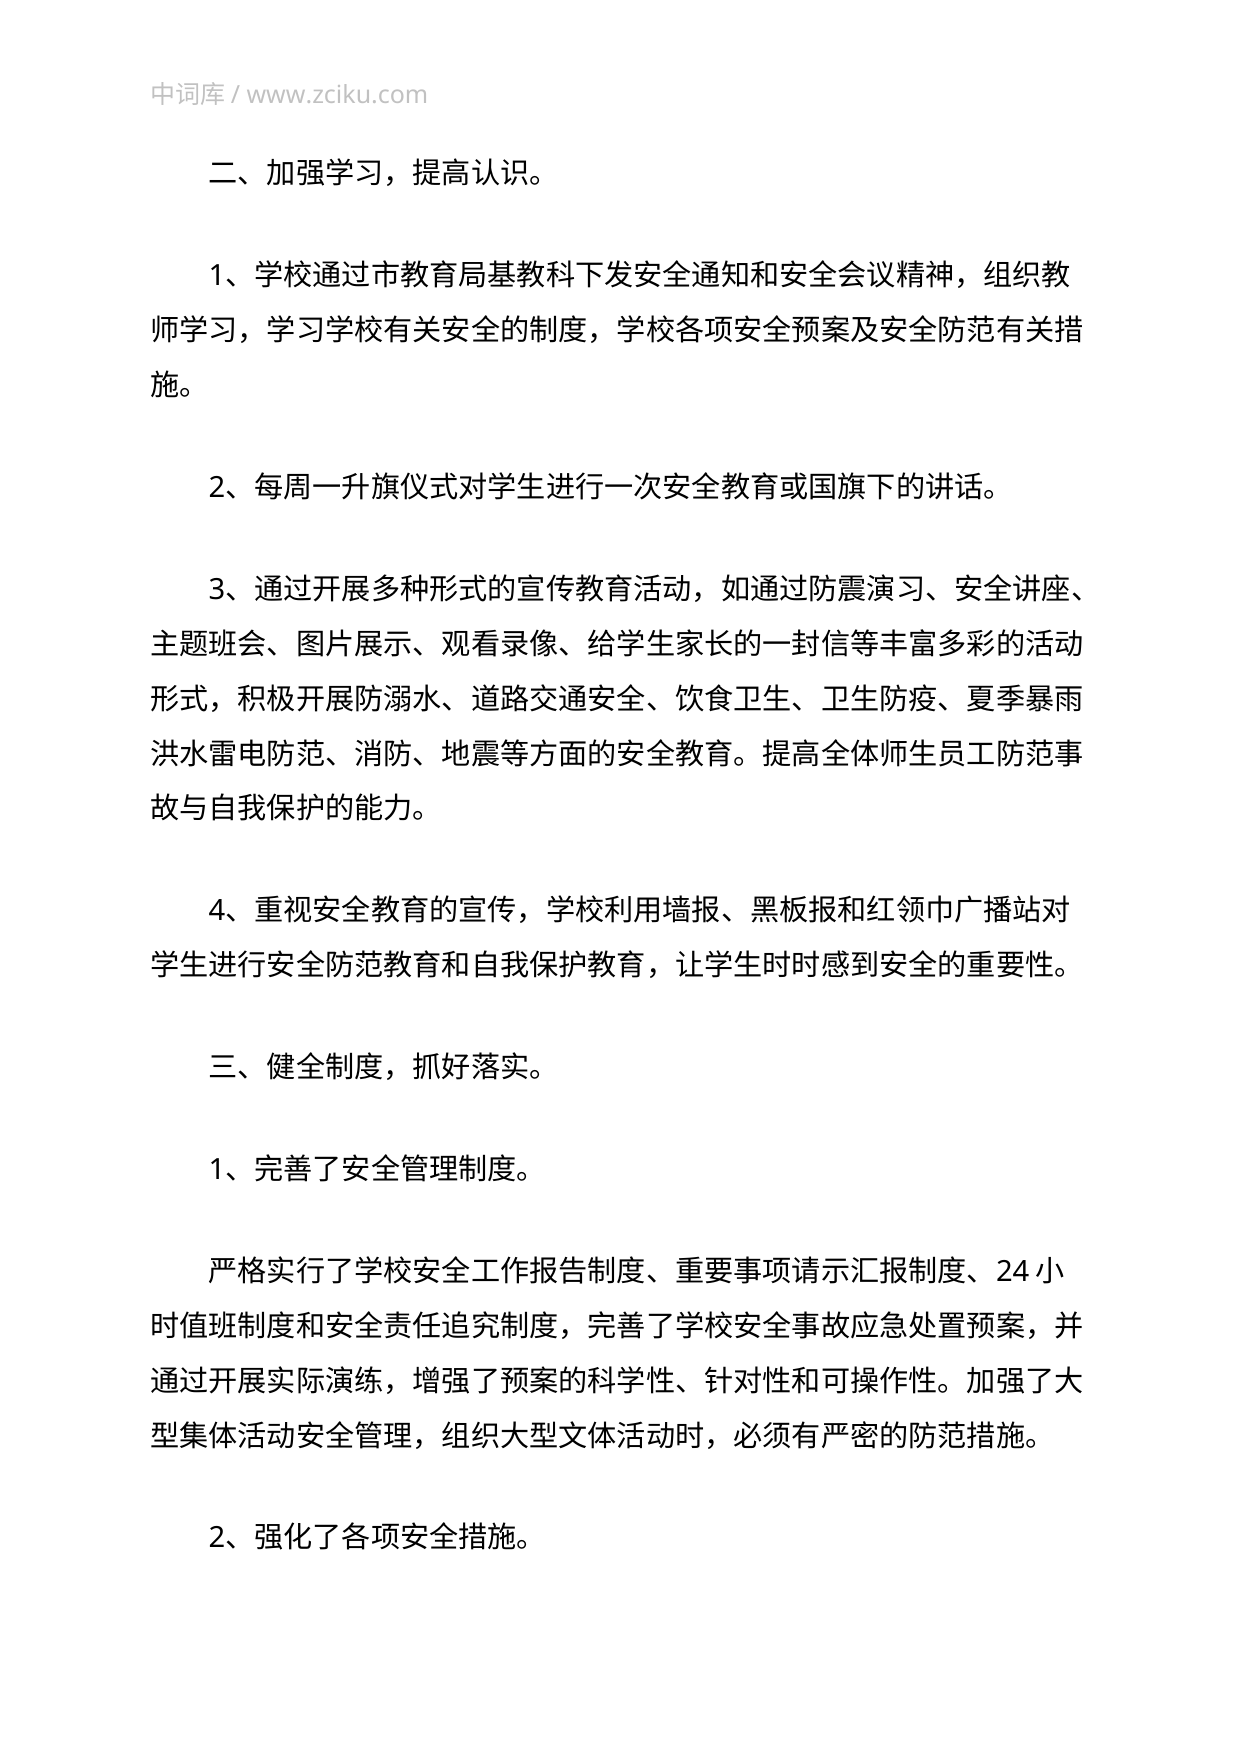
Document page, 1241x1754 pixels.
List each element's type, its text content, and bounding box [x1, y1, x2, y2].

text 三、健全制度，抓好落实。 [150, 1044, 1090, 1086]
text 1、完善了安全管理制度。 [150, 1145, 1090, 1188]
text 1、学校通过市教育局基教科下发安全通知和安全会议精神，组织教师学习，学习学校有关安全的制度，学校各项安全预案及安全防范有关措施。 [150, 252, 1090, 404]
text 3、通过开展多种形式的宣传教育活动，如通过防震演习、安全讲座、主题班会、图片展示、观看录像、给学生家长的一封信等丰富多彩的活动形式，积极开展防溺水、道路交通安全、饮食卫生、卫生防疫、夏季暴雨洪水雷电防范、消防、地震等方面的安全教育。提高全体师生员工防范事故与自我保护的能力。 [150, 565, 1090, 827]
text 2、强化了各项安全措施。 [150, 1514, 1090, 1556]
text 2、每周一升旗仪式对学生进行一次安全教育或国旗下的讲话。 [150, 463, 1090, 506]
text 严格实行了学校安全工作报告制度、重要事项请示汇报制度、24小时值班制度和安全责任追究制度，完善了学校安全事故应急处置预案，并通过开展实际演练，增强了预案的科学性、针对性和可操作性。加强了大型集体活动安全管理，组织大型文体活动时，必须有严密的防范措施。 [150, 1247, 1090, 1454]
text 4、重视安全教育的宣传，学校利用墙报、黑板报和红领巾广播站对学生进行安全防范教育和自我保护教育，让学生时时感到安全的重要性。 [150, 887, 1090, 984]
text 二、加强学习，提高认识。 [150, 150, 1090, 192]
